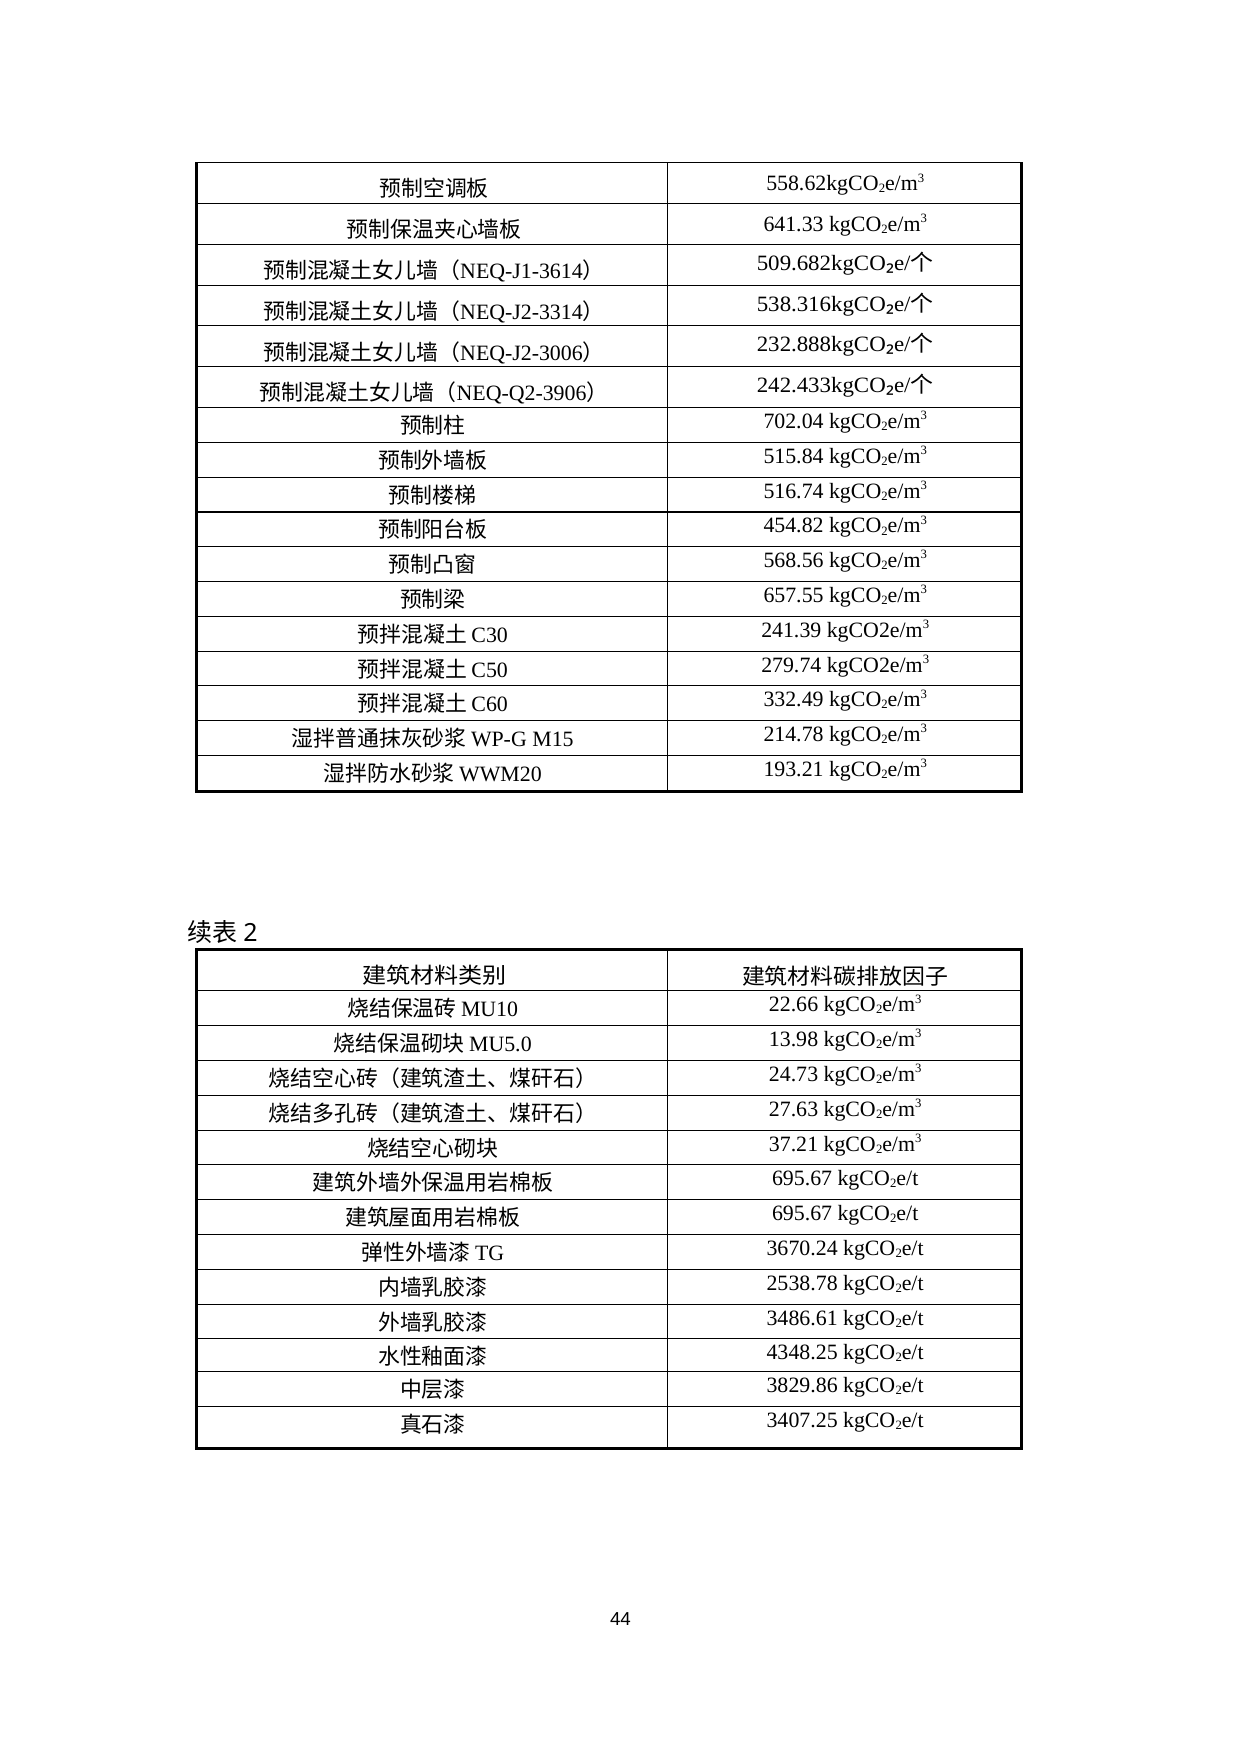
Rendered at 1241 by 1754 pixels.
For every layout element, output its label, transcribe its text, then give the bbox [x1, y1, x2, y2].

table_cell 烧结空心砌块 [198, 1131, 667, 1164]
table_cell 外墙乳胶漆 [198, 1305, 667, 1338]
table_cell 241.39 kgCO2e/m3 [668, 617, 1020, 651]
table_cell 4348.25 kgCO2e/t [668, 1339, 1020, 1371]
table_cell 预制保温夹心墙板 [198, 204, 667, 244]
table_cell 水性釉面漆 [198, 1339, 667, 1371]
table_header 建筑材料类别 [198, 951, 667, 990]
table_cell 509.682kgCO₂e/个 [668, 245, 1020, 284]
table_cell 预制外墙板 [198, 443, 667, 477]
text 续表 2 [187, 912, 1053, 948]
table_cell 3829.86 kgCO2e/t [668, 1372, 1020, 1406]
table_cell 702.04 kgCO2e/m3 [668, 408, 1020, 442]
table_cell 预制混凝土女儿墙（NEQ-J2-3006） [198, 326, 667, 366]
table_cell 预拌混凝土C50 [198, 652, 667, 685]
table_cell 预制柱 [198, 408, 667, 442]
table_cell 279.74 kgCO2e/m3 [668, 652, 1020, 685]
table_cell 预制凸窗 [198, 547, 667, 581]
table_cell 193.21 kgCO2e/m3 [668, 756, 1020, 790]
table_cell 预制混凝土女儿墙（NEQ-Q2-3906） [198, 367, 667, 407]
table_header 建筑材料碳排放因子 [668, 951, 1020, 990]
table_cell 22.66 kgCO2e/m3 [668, 991, 1020, 1025]
table_cell 558.62kgCO2e/m3 [668, 163, 1020, 203]
table_cell 烧结空心砖（建筑渣土、煤矸石） [198, 1061, 667, 1095]
table_cell 27.63 kgCO2e/m3 [668, 1096, 1020, 1129]
table_cell 332.49 kgCO2e/m3 [668, 686, 1020, 720]
table_cell 515.84 kgCO2e/m3 [668, 443, 1020, 477]
table_cell 预制楼梯 [198, 478, 667, 511]
table_cell 454.82 kgCO2e/m3 [668, 513, 1020, 546]
table_cell 695.67 kgCO2e/t [668, 1165, 1020, 1199]
table_cell 湿拌防水砂浆WWM20 [198, 756, 667, 790]
table_cell 214.78 kgCO2e/m3 [668, 721, 1020, 755]
table_cell 538.316kgCO₂e/个 [668, 286, 1020, 325]
table_cell 烧结多孔砖（建筑渣土、煤矸石） [198, 1096, 667, 1129]
table_cell 657.55 kgCO2e/m3 [668, 582, 1020, 616]
table_cell 烧结保温砌块MU5.0 [198, 1026, 667, 1060]
table_cell 3486.61 kgCO2e/t [668, 1305, 1020, 1338]
table_cell 2538.78 kgCO2e/t [668, 1270, 1020, 1303]
table_cell 24.73 kgCO2e/m3 [668, 1061, 1020, 1095]
table_cell 3407.25 kgCO2e/t [668, 1407, 1020, 1447]
table_cell 37.21 kgCO2e/m3 [668, 1131, 1020, 1164]
table_cell 641.33 kgCO2e/m3 [668, 204, 1020, 244]
table_cell 预制混凝土女儿墙（NEQ-J2-3314） [198, 286, 667, 325]
table_cell 预制梁 [198, 582, 667, 616]
table_cell 232.888kgCO₂e/个 [668, 326, 1020, 366]
table_cell 预制空调板 [198, 163, 667, 203]
table_cell 预制混凝土女儿墙（NEQ-J1-3614） [198, 245, 667, 284]
table_cell 建筑外墙外保温用岩棉板 [198, 1165, 667, 1199]
table_cell 568.56 kgCO2e/m3 [668, 547, 1020, 581]
table_cell 13.98 kgCO2e/m3 [668, 1026, 1020, 1060]
table_cell 建筑屋面用岩棉板 [198, 1200, 667, 1234]
table_cell 242.433kgCO₂e/个 [668, 367, 1020, 407]
table_cell 烧结保温砖MU10 [198, 991, 667, 1025]
table_cell 预拌混凝土C30 [198, 617, 667, 651]
table_cell 湿拌普通抹灰砂浆WP-G M15 [198, 721, 667, 755]
table_cell 中层漆 [198, 1372, 667, 1406]
table_cell 真石漆 [198, 1407, 667, 1447]
table_cell 预拌混凝土C60 [198, 686, 667, 720]
table_cell 弹性外墙漆TG [198, 1235, 667, 1269]
table_cell 695.67 kgCO2e/t [668, 1200, 1020, 1234]
table_cell 内墙乳胶漆 [198, 1270, 667, 1303]
table_cell 516.74 kgCO2e/m3 [668, 478, 1020, 511]
table_cell 预制阳台板 [198, 513, 667, 546]
table_cell 3670.24 kgCO2e/t [668, 1235, 1020, 1269]
